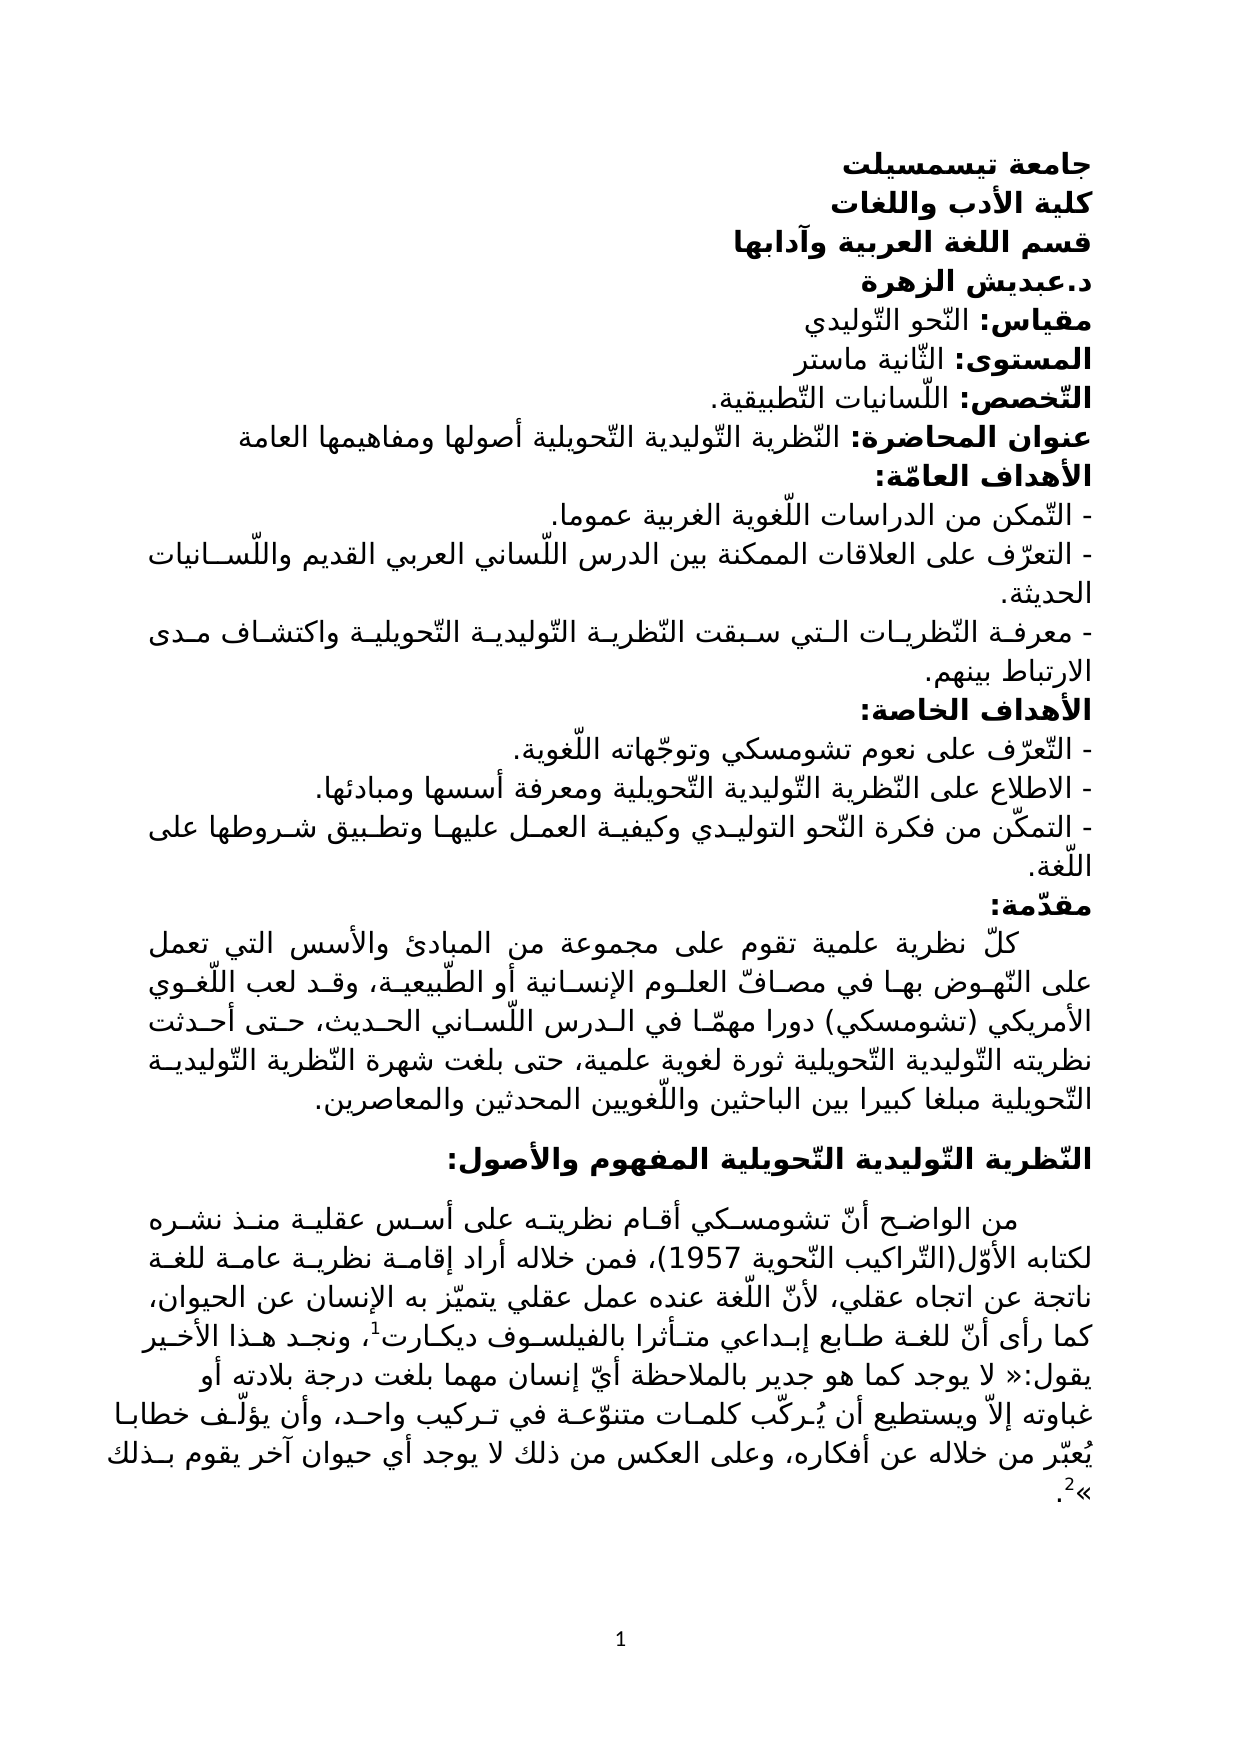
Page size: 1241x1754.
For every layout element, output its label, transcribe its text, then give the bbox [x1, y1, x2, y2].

text قسم اللغة العربية وآدابها [148, 226, 1093, 259]
text - التّمكن من الدراسات اللّغوية الغربية عموما. [148, 498, 1093, 532]
text التّخصص: اللّسانيات التّطبيقية. [148, 381, 1093, 415]
text الأهداف العامّة: [148, 459, 1093, 493]
text كلّ نظرية علمية تقوم على مجموعة من المبادئ والأسس التي تعمل على النّهوض بها في مصافّ العلوم الإنسانية أو الطّبيعية، وقد لعب اللّغوي الأمريكي (تشومسكي) دورا مهمّا في الدرس اللّساني الحديث، حتى أحدثت نظريته التّوليدية التّحويلية ثورة لغوية علمية، حتى بلغت شهرة النّظرية التّوليدية التّحويلية مبلغا كبيرا بين الباحثين واللّغويين المحدثين والمعاصرين. [148, 927, 1093, 1117]
text مقياس: النّحو التّوليدي [148, 303, 1093, 337]
text - التّعرّف على نعوم تشومسكي وتوجّهاته اللّغوية. [148, 732, 1093, 766]
text - معرفة النّظريات التي سبقت النّظرية التّوليدية التّحويلية واكتشاف مدى الارتباط بينهم. [148, 615, 1093, 688]
text كلية الأدب واللغات [148, 187, 1093, 221]
text - التمكّن من فكرة النّحو التوليدي وكيفية العمل عليها وتطبيق شروطها على اللّغة. [148, 810, 1093, 883]
text د.عبديش الزهرة [148, 264, 1093, 298]
text النّظرية التّوليدية التّحويلية المفهوم والأصول: [148, 1142, 1093, 1176]
text - الاطلاع على النّظرية التّوليدية التّحويلية ومعرفة أسسها ومبادئها. [148, 771, 1093, 805]
text عنوان المحاضرة: النّظرية التّوليدية التّحويلية أصولها ومفاهيمها العامة [148, 420, 1093, 454]
text مقدّمة: [148, 888, 1093, 922]
text المستوى: الثّانية ماستر [148, 342, 1093, 376]
text الأهداف الخاصة: [148, 693, 1093, 727]
text من الواضح أنّ تشومسكي أقام نظريته على أسس عقلية منذ نشره لكتابه الأوّل(التّراكيب النّحوية 1957)، فمن خلاله أراد إقامة نظرية عامة للغة ناتجة عن اتجاه عقلي، لأنّ اللّغة عنده عمل عقلي يتميّز به الإنسان عن الحيوان، كما رأى أنّ للغة طابع إبداعي متأثرا بالفيلسوف ديكارت، ونجد هذا الأخير يقول:« لا يوجد كما هو جدير بالملاحظة أيّ إنسان مهما بلغت درجة بلادته أو غباوته إلاّ ويستطيع أن يُركّب كلمات متنوّعة في تركيب واحد، وأن يؤلّف خطابا يُعبّر من خلاله عن أفكاره، وعلى العكس من ذلك لا يوجد أي حيوان آخر يقوم بذلك ». [148, 1202, 1093, 1509]
text جامعة تيسمسيلت [148, 148, 1093, 182]
text - التعرّف على العلاقات الممكنة بين الدرس اللّساني العربي القديم واللّسانيات الحديثة. [148, 537, 1093, 610]
